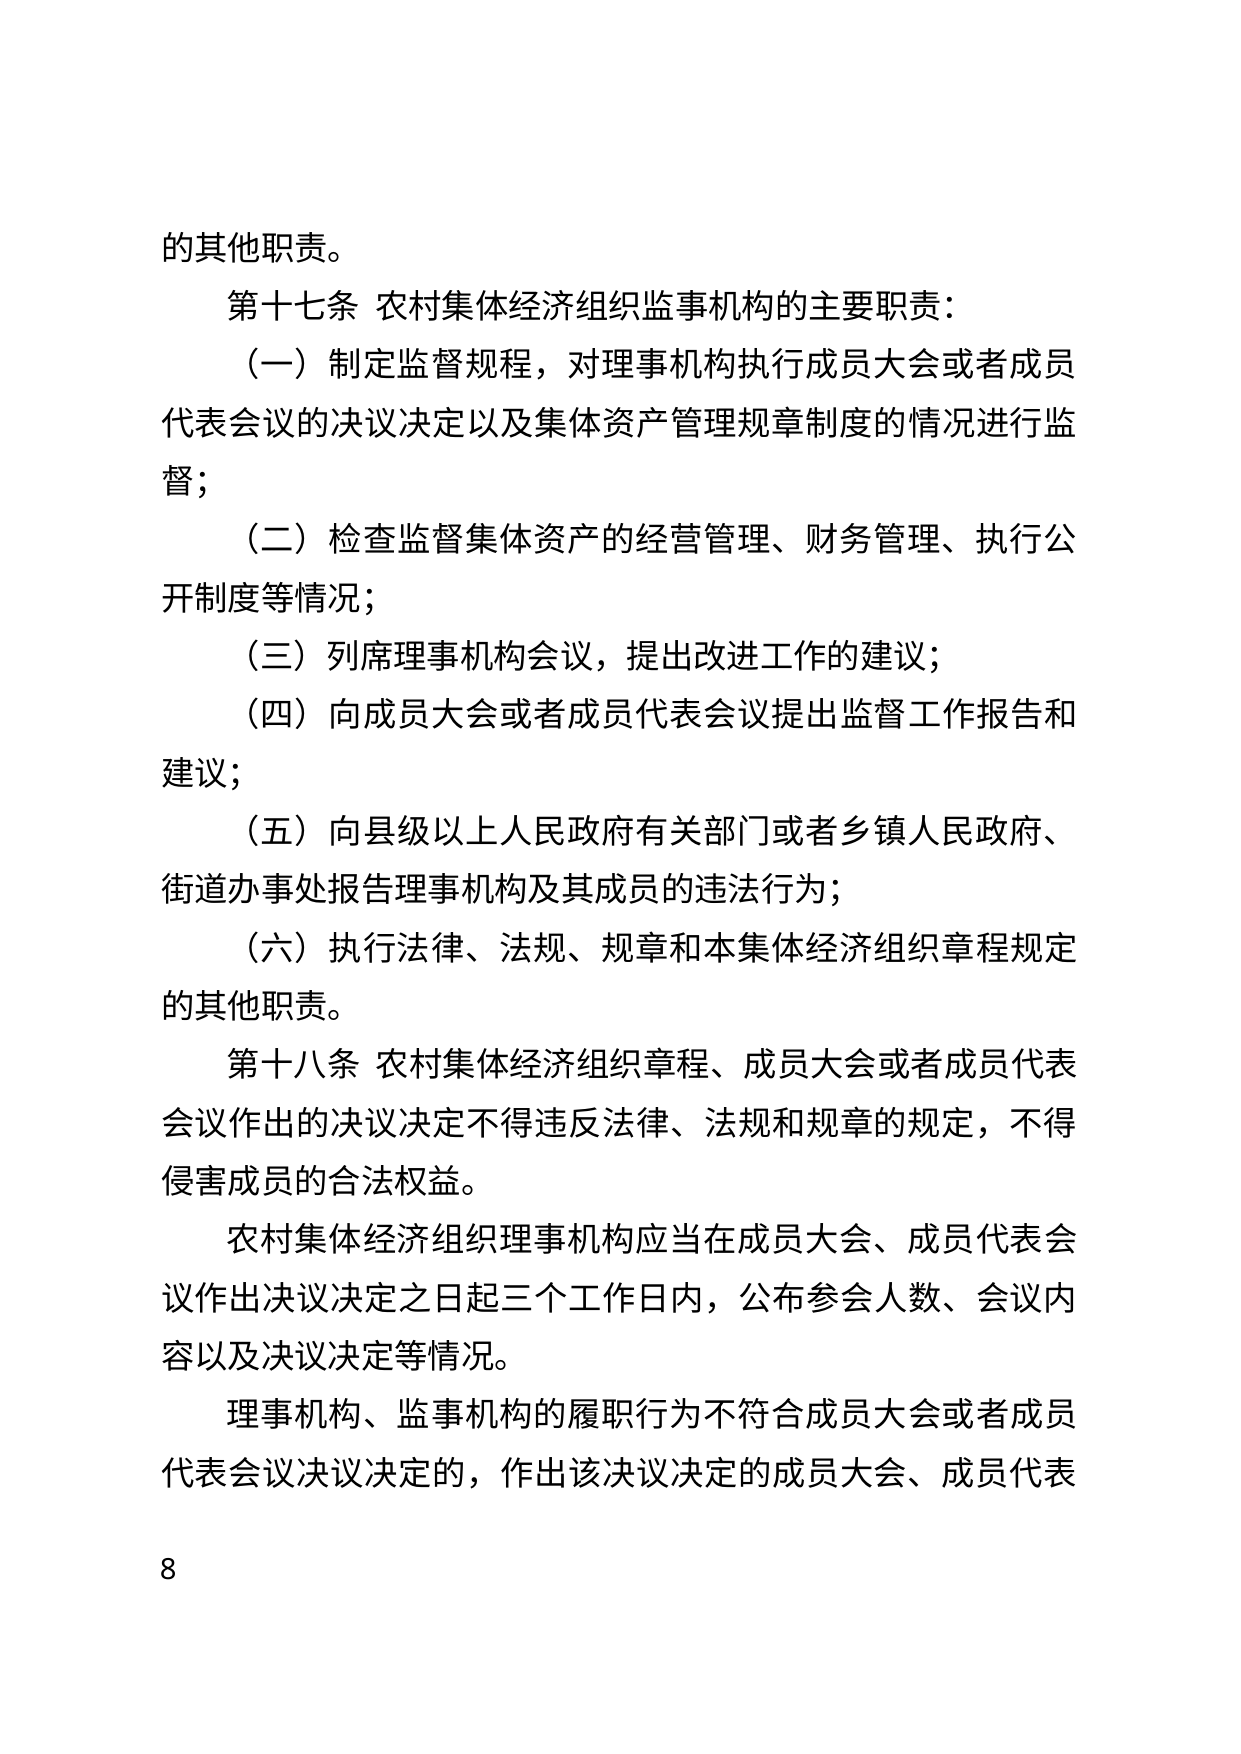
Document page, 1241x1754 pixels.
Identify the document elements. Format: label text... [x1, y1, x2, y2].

text （一）制定监督规程，对理事机构执行成员大会或者成员代表会议的决议决定以及集体资产管理规章制度的情况进行监督； [161, 330, 1079, 505]
text （五）向县级以上人民政府有关部门或者乡镇人民政府、街道办事处报告理事机构及其成员的违法行为； [161, 797, 1079, 913]
text （二）检查监督集体资产的经营管理、财务管理、执行公开制度等情况； [161, 505, 1079, 622]
text 第十七条 农村集体经济组织监事机构的主要职责： [161, 272, 1079, 330]
text （三）列席理事机构会议，提出改进工作的建议； [161, 622, 1079, 680]
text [161, 1380, 1079, 1497]
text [161, 213, 1079, 272]
text 农村集体经济组织理事机构应当在成员大会、成员代表会议作出决议决定之日起三个工作日内，公布参会人数、会议内容以及决议决定等情况。 [161, 1205, 1079, 1380]
text 第十八条 农村集体经济组织章程、成员大会或者成员代表会议作出的决议决定不得违反法律、法规和规章的规定，不得侵害成员的合法权益。 [161, 1030, 1079, 1205]
text （六）执行法律、法规、规章和本集体经济组织章程规定的其他职责。 [161, 913, 1079, 1030]
text （四）向成员大会或者成员代表会议提出监督工作报告和建议； [161, 680, 1079, 797]
